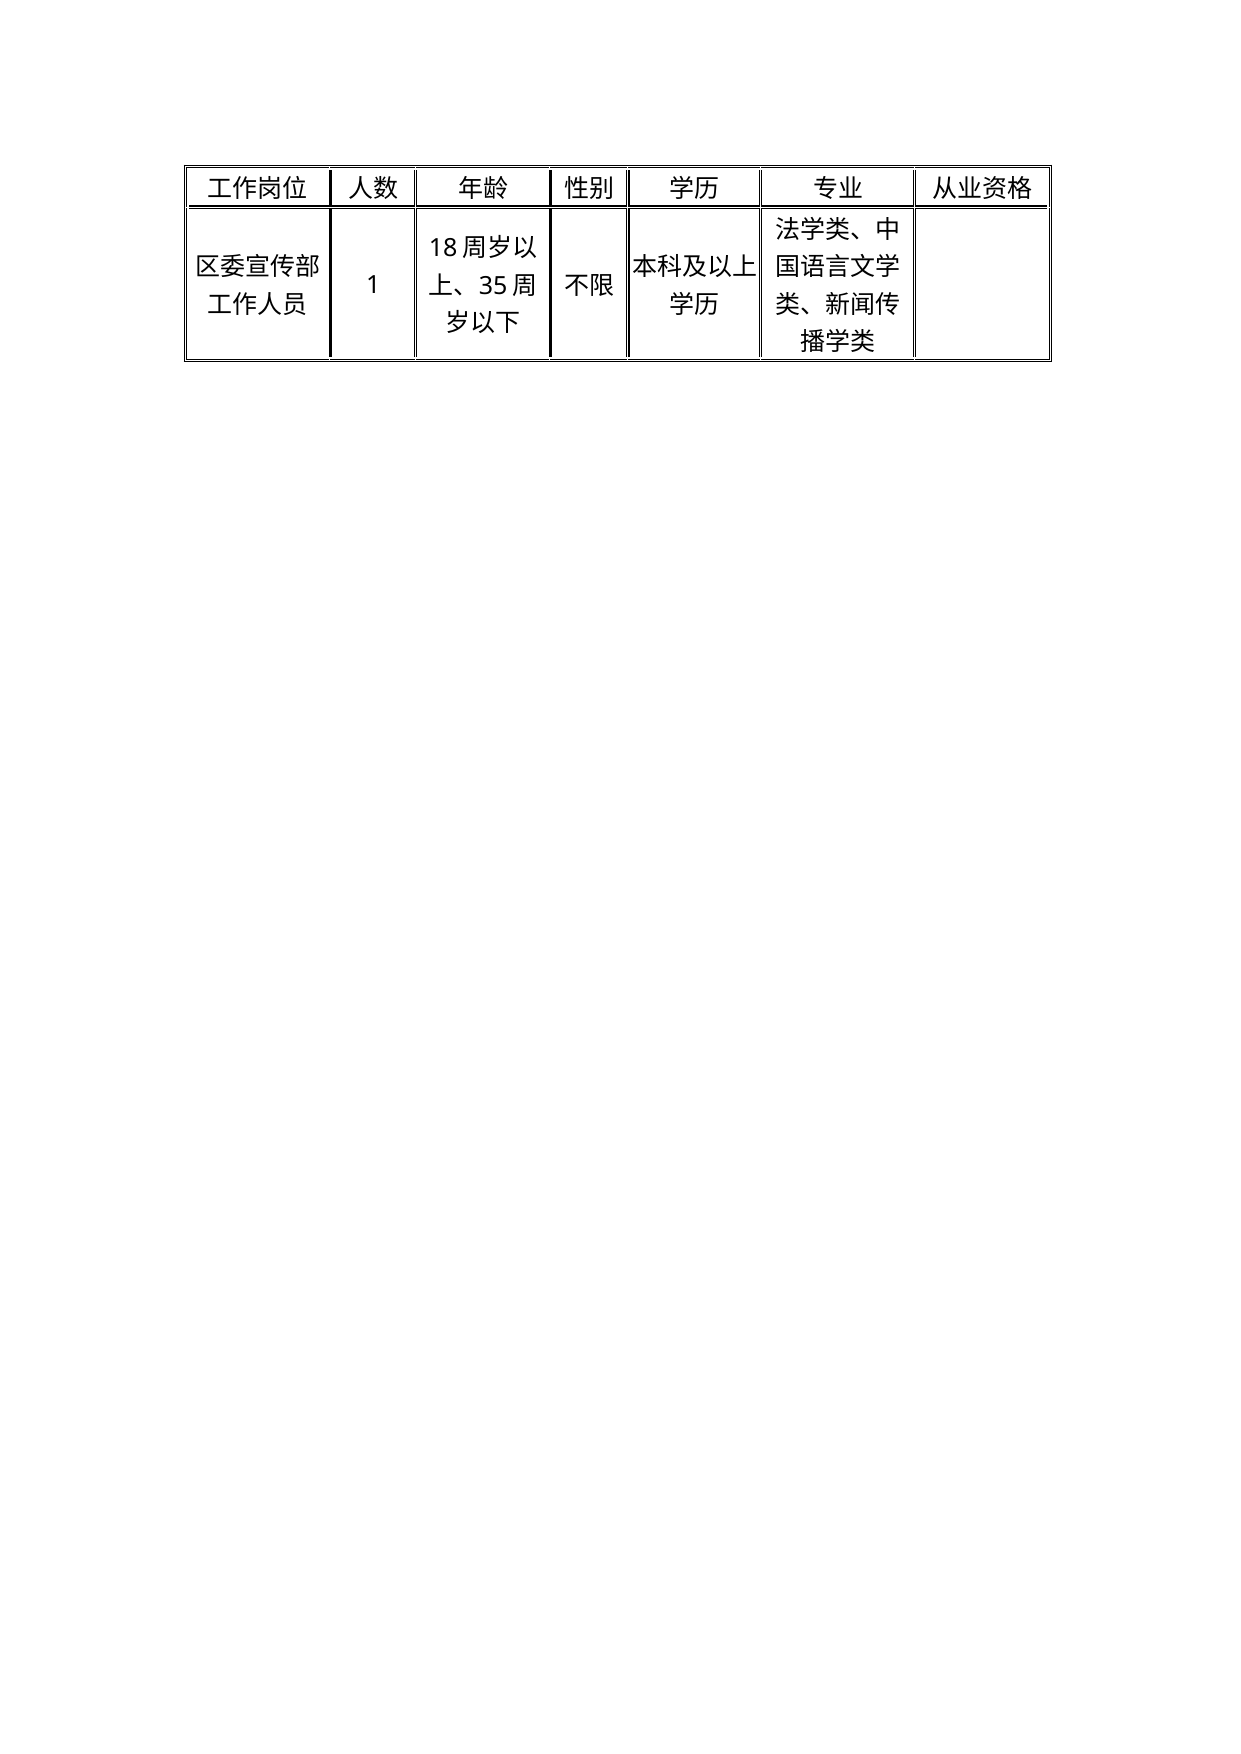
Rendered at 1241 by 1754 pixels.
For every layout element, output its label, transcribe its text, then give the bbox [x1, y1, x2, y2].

table_cell 法学类、中国语言文学类、新闻传播学类 [761, 209, 915, 358]
table_header 人数 [330, 168, 416, 205]
table_header 性别 [550, 166, 628, 205]
table_cell 1 [330, 209, 416, 358]
table_cell 18周岁以上、35周岁以下 [416, 209, 550, 358]
table_cell 不限 [550, 205, 628, 358]
table_cell 区委宣传部工作人员 [187, 205, 330, 358]
table_header 学历 [628, 168, 761, 205]
table_cell 本科及以上学历 [628, 209, 761, 358]
table_header 从业资格 [915, 168, 1049, 205]
table_header 专业 [761, 168, 915, 205]
table_cell [915, 205, 1049, 358]
table_header 年龄 [416, 166, 550, 205]
table_header 工作岗位 [187, 166, 330, 205]
